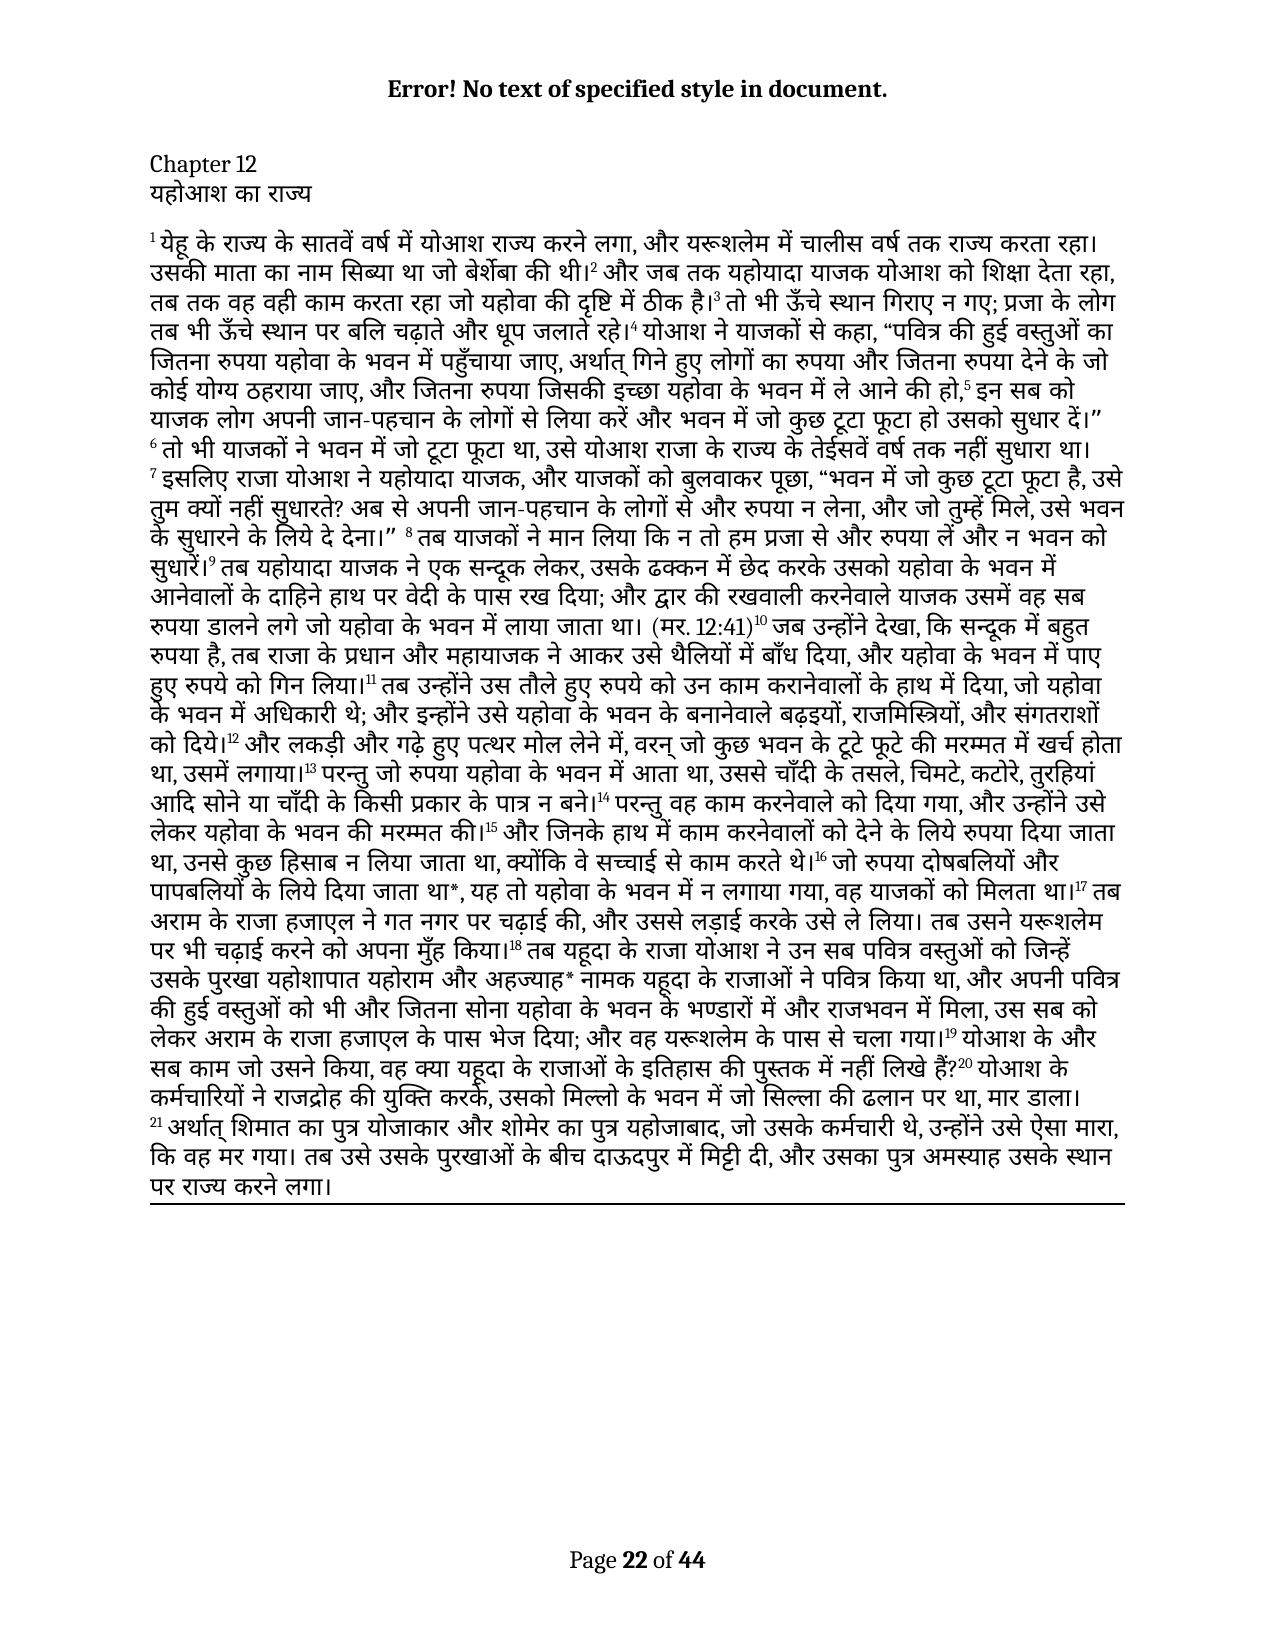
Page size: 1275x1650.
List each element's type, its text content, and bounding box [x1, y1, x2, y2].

text Chapter 12 यहोआश का राज्य [150, 150, 1125, 208]
text 1येहू के राज्य के सातवें वर्ष में योआश राज्य करने लगा, और यरूशलेम में चालीस वर्ष तक राज्य करता रहा। उसकी माता का नाम सिब्या था जो बेर्शेबा की थी।2और जब तक यहोयादा याजक योआश को शिक्षा देता रहा, तब तक वह वही काम करता रहा जो यहोवा की दृष्टि में ठीक है।3तो भी ऊँचे स्थान गिराए न गए; प्रजा के लोग तब भी ऊँचे स्थान पर बलि चढ़ाते और धूप जलाते रहे।4योआश ने याजकों से कहा, “पवित्र की हुई वस्तुओं का जितना रुपया यहोवा के भवन में पहुँचाया जाए, अर्थात् गिने हुए लोगों का रुपया और जितना रुपया देने के जो कोई योग्य ठहराया जाए, और जितना रुपया जिसकी इच्छा यहोवा के भवन में ले आने की हो,5इन सब को याजक लोग अपनी जान-पहचान के लोगों से लिया करें और भवन में जो कुछ टूटा फूटा हो उसको सुधार दें।” 6तो भी याजकों ने भवन में जो टूटा फूटा था, उसे योआश राजा के राज्य के तेईसवें वर्ष तक नहीं सुधारा था।7इसलिए राजा योआश ने यहोयादा याजक, और याजकों को बुलवाकर पूछा, “भवन में जो कुछ टूटा फूटा है, उसे तुम क्यों नहीं सुधारते? अब से अपनी जान-पहचान के लोगों से और रुपया न लेना, और जो तुम्हें मिले, उसे भवन के सुधारने के लिये दे देना।” 8तब याजकों ने मान लिया कि न तो हम प्रजा से और रुपया लें और न भवन को सुधारें।9तब यहोयादा याजक ने एक सन्दूक लेकर, उसके ढक्कन में छेद करके उसको यहोवा के भवन में आनेवालों के दाहिने हाथ पर वेदी के पास रख दिया; और द्वार की रखवाली करनेवाले याजक उसमें वह सब रुपया डालने लगे जो यहोवा के भवन में लाया जाता था। (मर. 12:41)10जब उन्होंने देखा, कि सन्दूक में बहुत रुपया है, तब राजा के प्रधान और महायाजक ने आकर उसे थैलियों में बाँध दिया, और यहोवा के भवन में पाए हुए रुपये को गिन लिया।11तब उन्होंने उस तौले हुए रुपये को उन काम करानेवालों के हाथ में दिया, जो यहोवा के भवन में अधिकारी थे; और इन्होंने उसे यहोवा के भवन के बनानेवाले बढ़इयों, राजमिस्त्रियों, और संगतराशों को दिये।12और लकड़ी और गढ़े हुए पत्थर मोल लेने में, वरन् जो कुछ भवन के टूटे फूटे की मरम्मत में खर्च होता था, उसमें लगाया।13परन्तु जो रुपया यहोवा के भवन में आता था, उससे चाँदी के तसले, चिमटे, कटोरे, तुरहियां आदि सोने या चाँदी के किसी प्रकार के पात्र न बने।14परन्तु वह काम करनेवाले को दिया गया, और उन्होंने उसे लेकर यहोवा के भवन की मरम्मत की।15और जिनके हाथ में काम करनेवालों को देने के लिये रुपया दिया जाता था, उनसे कुछ हिसाब न लिया जाता था, क्योंकि वे सच्चाई से काम करते थे।16जो रुपया दोषबलियों और पापबलियों के लिये दिया जाता था*, यह तो यहोवा के भवन में न लगाया गया, वह याजकों को मिलता था।17तब अराम के राजा हजाएल ने गत नगर पर चढ़ाई की, और उससे लड़ाई करके उसे ले लिया। तब उसने यरूशलेम पर भी चढ़ाई करने को अपना मुँह किया।18तब यहूदा के राजा योआश ने उन सब पवित्र वस्तुओं को जिन्हें उसके पुरखा यहोशापात यहोराम और अहज्याह* नामक यहूदा के राजाओं ने पवित्र किया था, और अपनी पवित्र की हुई वस्तुओं को भी और जितना सोना यहोवा के भवन के भण्डारों में और राजभवन में मिला, उस सब को लेकर अराम के राजा हजाएल के पास भेज दिया; और वह यरूशलेम के पास से चला गया।19योआश के और सब काम जो उसने किया, वह क्या यहूदा के राजाओं के इतिहास की पुस्तक में नहीं लिखे हैं?20योआश के कर्मचारियों ने राजद्रोह की युक्ति करके, उसको मिल्लो के भवन में जो सिल्ला की ढलान पर था, मार डाला।21अर्थात् शिमात का पुत्र योजाकार और शोमेर का पुत्र यहोजाबाद, जो उसके कर्मचारी थे, उन्होंने उसे ऐसा मारा, कि वह मर गया। तब उसे उसके पुरखाओं के बीच दाऊदपुर में मिट्टी दी, और उसका पुत्र अमस्याह उसके स्थान पर राज्य करने लगा। [150, 229, 1125, 1203]
